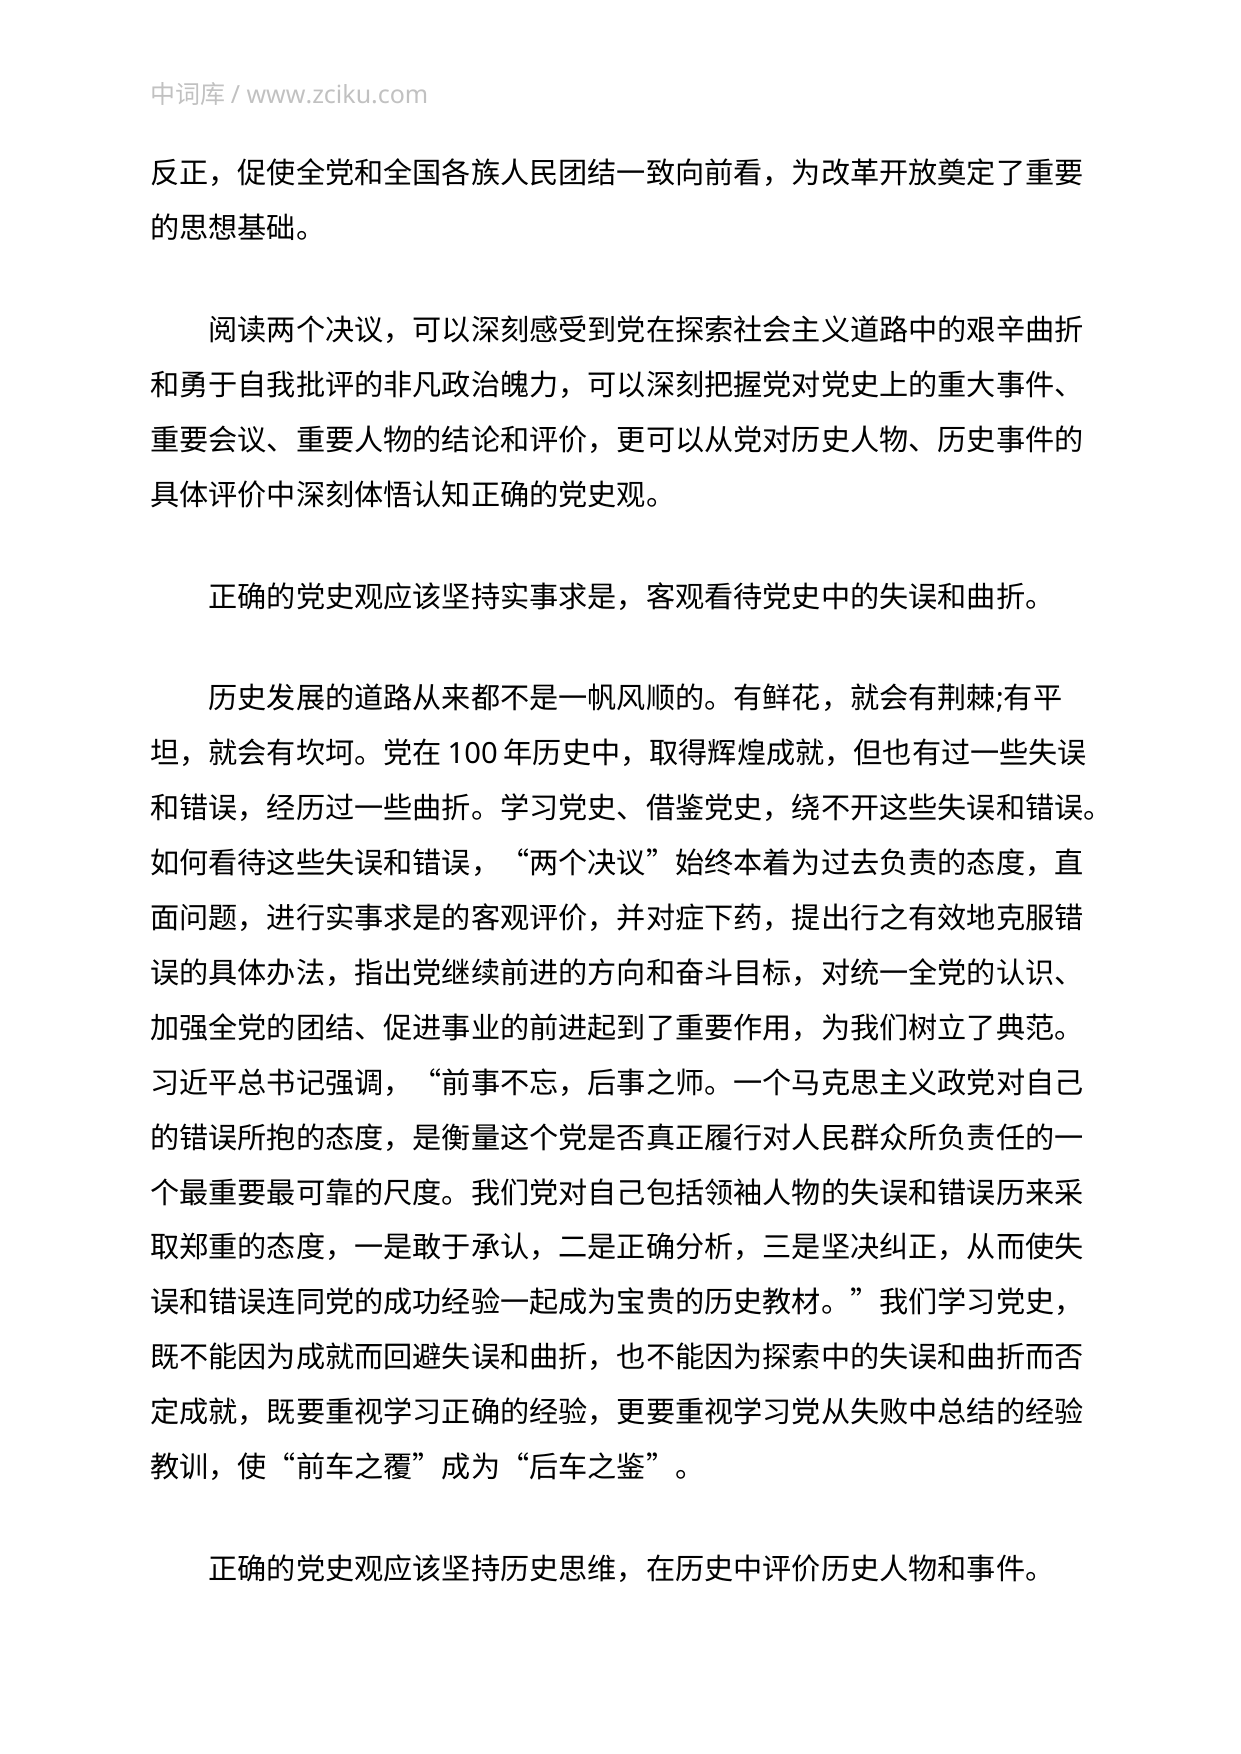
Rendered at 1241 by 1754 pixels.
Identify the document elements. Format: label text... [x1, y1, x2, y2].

text 正确的党史观应该坚持历史思维，在历史中评价历史人物和事件。 [150, 1545, 1090, 1588]
text 历史发展的道路从来都不是一帆风顺的。有鲜花，就会有荆棘;有平坦，就会有坎坷。党在100年历史中，取得辉煌成就，但也有过一些失误和错误，经历过一些曲折。学习党史、借鉴党史，绕不开这些失误和错误。如何看待这些失误和错误，“两个决议”始终本着为过去负责的态度，直面问题，进行实事求是的客观评价，并对症下药，提出行之有效地克服错误的具体办法，指出党继续前进的方向和奋斗目标，对统一全党的认识、加强全党的团结、促进事业的前进起到了重要作用，为我们树立了典范。习近平总书记强调，“前事不忘，后事之师。一个马克思主义政党对自己的错误所抱的态度，是衡量这个党是否真正履行对人民群众所负责任的一个最重要最可靠的尺度。我们党对自己包括领袖人物的失误和错误历来采取郑重的态度，一是敢于承认，二是正确分析，三是坚决纠正，从而使失误和错误连同党的成功经验一起成为宝贵的历史教材。”我们学习党史，既不能因为成就而回避失误和曲折，也不能因为探索中的失误和曲折而否定成就，既要重视学习正确的经验，更要重视学习党从失败中总结的经验教训，使“前车之覆”成为“后车之鉴”。 [150, 675, 1090, 1486]
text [150, 150, 1090, 247]
text 阅读两个决议，可以深刻感受到党在探索社会主义道路中的艰辛曲折和勇于自我批评的非凡政治魄力，可以深刻把握党对党史上的重大事件、重要会议、重要人物的结论和评价，更可以从党对历史人物、历史事件的具体评价中深刻体悟认知正确的党史观。 [150, 307, 1090, 514]
text 正确的党史观应该坚持实事求是，客观看待党史中的失误和曲折。 [150, 573, 1090, 615]
